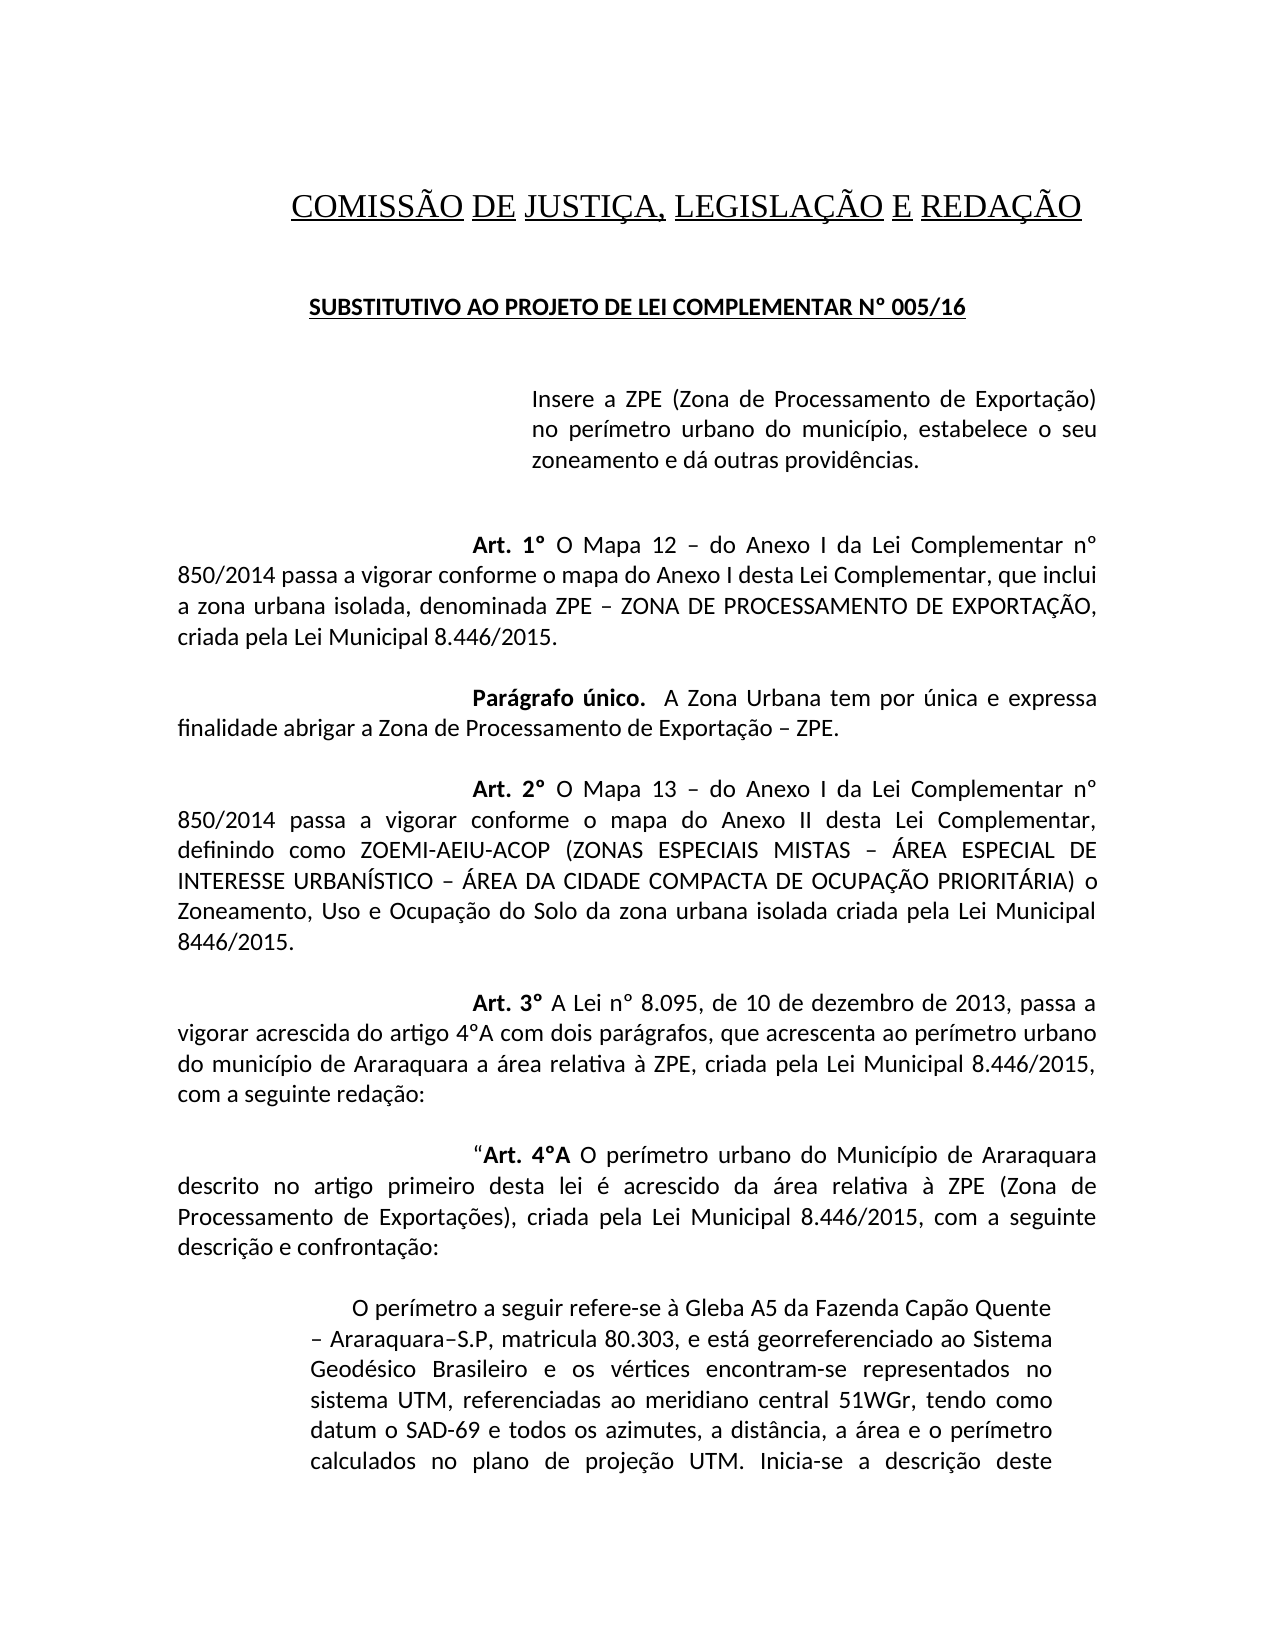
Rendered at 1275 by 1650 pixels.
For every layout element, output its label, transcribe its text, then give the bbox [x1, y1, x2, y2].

text Art. 2º O Mapa 13 – do Anexo I da Lei Complementar nº 850/2014 passa a vigorar conforme o mapa do Anexo II desta Lei Complementar, definindo como ZOEMI-AEIU-ACOP (ZONAS ESPECIAIS MISTAS – ÁREA ESPECIAL DE INTERESSE URBANÍSTICO – ÁREA DA CIDADE COMPACTA DE OCUPAÇÃO PRIORITÁRIA) o Zoneamento, Uso e Ocupação do Solo da zona urbana isolada criada pela Lei Municipal 8446/2015. [177, 773, 1098, 956]
text Parágrafo único. A Zona Urbana tem por única e expressa finalidade abrigar a Zona de Processamento de Exportação – ZPE. [177, 682, 1098, 743]
text Insere a ZPE (Zona de Processamento de Exportação) no perímetro urbano do município, estabelece o seu zoneamento e dá outras providências. [532, 383, 1098, 474]
text COMISSÃO DE JUSTIÇA, LEGISLAÇÃO E REDAÇÃO [236, 186, 1137, 224]
text “Art. 4ºA O perímetro urbano do Município de Araraquara descrito no artigo primeiro desta lei é acrescido da área relativa à ZPE (Zona de Processamento de Exportações), criada pela Lei Municipal 8.446/2015, com a seguinte descrição e confrontação: [177, 1139, 1098, 1262]
text Art. 1º O Mapa 12 – do Anexo I da Lei Complementar nº 850/2014 passa a vigorar conforme o mapa do Anexo I desta Lei Complementar, que inclui a zona urbana isolada, denominada ZPE – ZONA DE PROCESSAMENTO DE EXPORTAÇÃO, criada pela Lei Municipal 8.446/2015. [177, 529, 1098, 651]
text Art. 3º A Lei nº 8.095, de 10 de dezembro de 2013, passa a vigorar acrescida do artigo 4ºA com dois parágrafos, que acrescenta ao perímetro urbano do município de Araraquara a área relativa à ZPE, criada pela Lei Municipal 8.446/2015, com a seguinte redação: [177, 987, 1098, 1109]
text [266, 1292, 1053, 1475]
text SUBSTITUTIVO AO PROJETO DE LEI COMPLEMENTAR Nº 005/16 [177, 291, 1098, 322]
